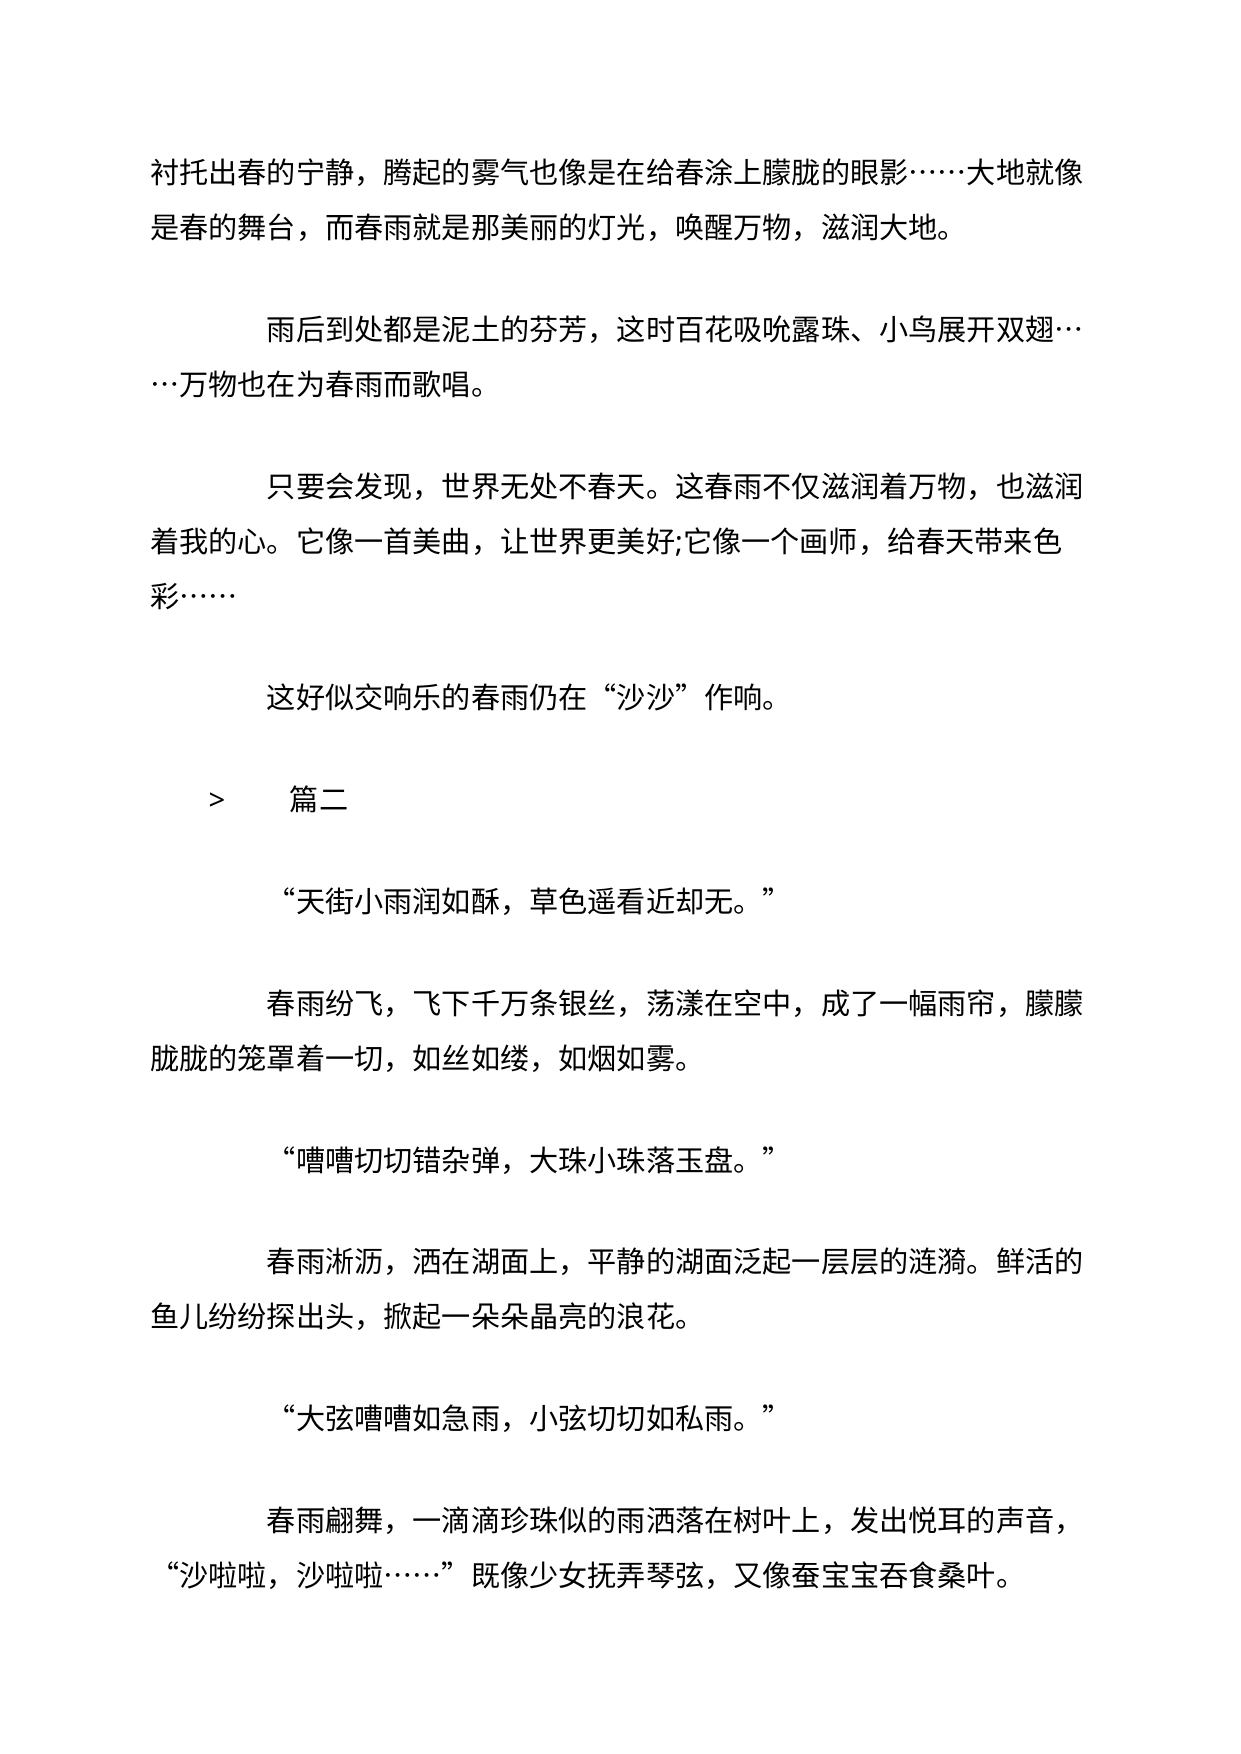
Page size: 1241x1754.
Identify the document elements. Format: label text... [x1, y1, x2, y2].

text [150, 150, 1090, 247]
text “嘈嘈切切错杂弹，大珠小珠落玉盘。” [150, 1137, 1090, 1179]
text 雨后到处都是泥土的芬芳，这时百花吸吮露珠、小鸟展开双翅……万物也在为春雨而歌唱。 [150, 307, 1090, 404]
text 这好似交响乐的春雨仍在“沙沙”作响。 [150, 675, 1090, 717]
text “天街小雨润如酥，草色遥看近却无。” [150, 879, 1090, 921]
text 春雨翩舞，一滴滴珍珠似的雨洒落在树叶上，发出悦耳的声音，“沙啦啦，沙啦啦……”既像少女抚弄琴弦，又像蚕宝宝吞食桑叶。 [150, 1497, 1090, 1594]
text 春雨纷飞，飞下千万条银丝，荡漾在空中，成了一幅雨帘，朦朦胧胧的笼罩着一切，如丝如缕，如烟如雾。 [150, 981, 1090, 1078]
text 只要会发现，世界无处不春天。这春雨不仅滋润着万物，也滋润着我的心。它像一首美曲，让世界更美好;它像一个画师，给春天带来色彩…… [150, 463, 1090, 616]
text “大弦嘈嘈如急雨，小弦切切如私雨。” [150, 1396, 1090, 1438]
text 春雨淅沥，洒在湖面上，平静的湖面泛起一层层的涟漪。鲜活的鱼儿纷纷探出头，掀起一朵朵晶亮的浪花。 [150, 1239, 1090, 1336]
text > 篇二 [150, 777, 1090, 819]
